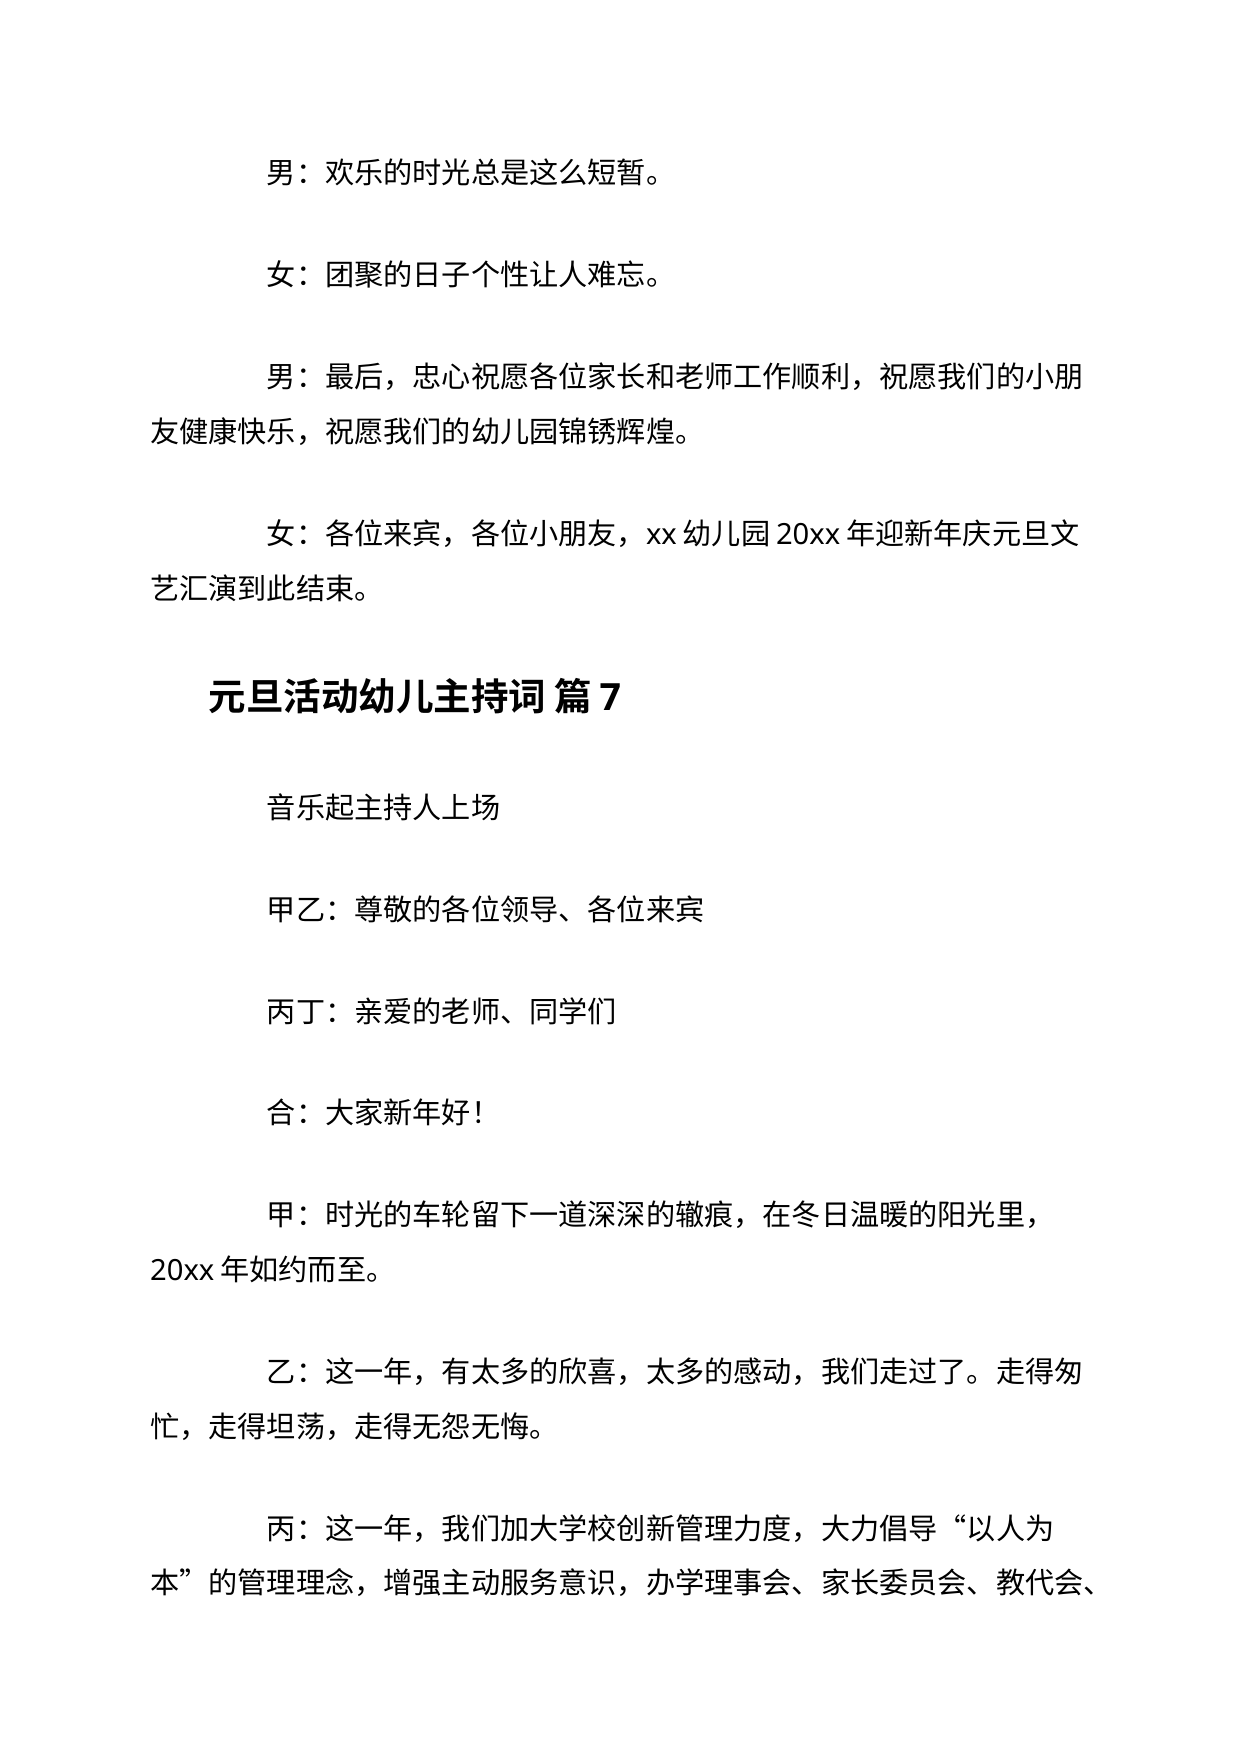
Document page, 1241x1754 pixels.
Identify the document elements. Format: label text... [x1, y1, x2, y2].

text 乙：这一年，有太多的欣喜，太多的感动，我们走过了。走得匆忙，走得坦荡，走得无怨无悔。 [150, 1348, 1090, 1446]
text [150, 1505, 1090, 1602]
text 元旦活动幼儿主持词 篇7 [150, 667, 1090, 721]
text 男：最后，忠心祝愿各位家长和老师工作顺利，祝愿我们的小朋友健康快乐，祝愿我们的幼儿园锦锈辉煌。 [150, 353, 1090, 451]
text 女：各位来宾，各位小朋友，xx幼儿园20xx年迎新年庆元旦文艺汇演到此结束。 [150, 510, 1090, 607]
text 女：团聚的日子个性让人难忘。 [150, 252, 1090, 294]
text 合：大家新年好！ [150, 1090, 1090, 1132]
text 男：欢乐的时光总是这么短暂。 [150, 150, 1090, 192]
text 丙丁：亲爱的老师、同学们 [150, 988, 1090, 1030]
text 音乐起主持人上场 [150, 784, 1090, 827]
text 甲：时光的车轮留下一道深深的辙痕，在冬日温暖的阳光里，20xx年如约而至。 [150, 1192, 1090, 1289]
text 甲乙：尊敬的各位领导、各位来宾 [150, 886, 1090, 929]
